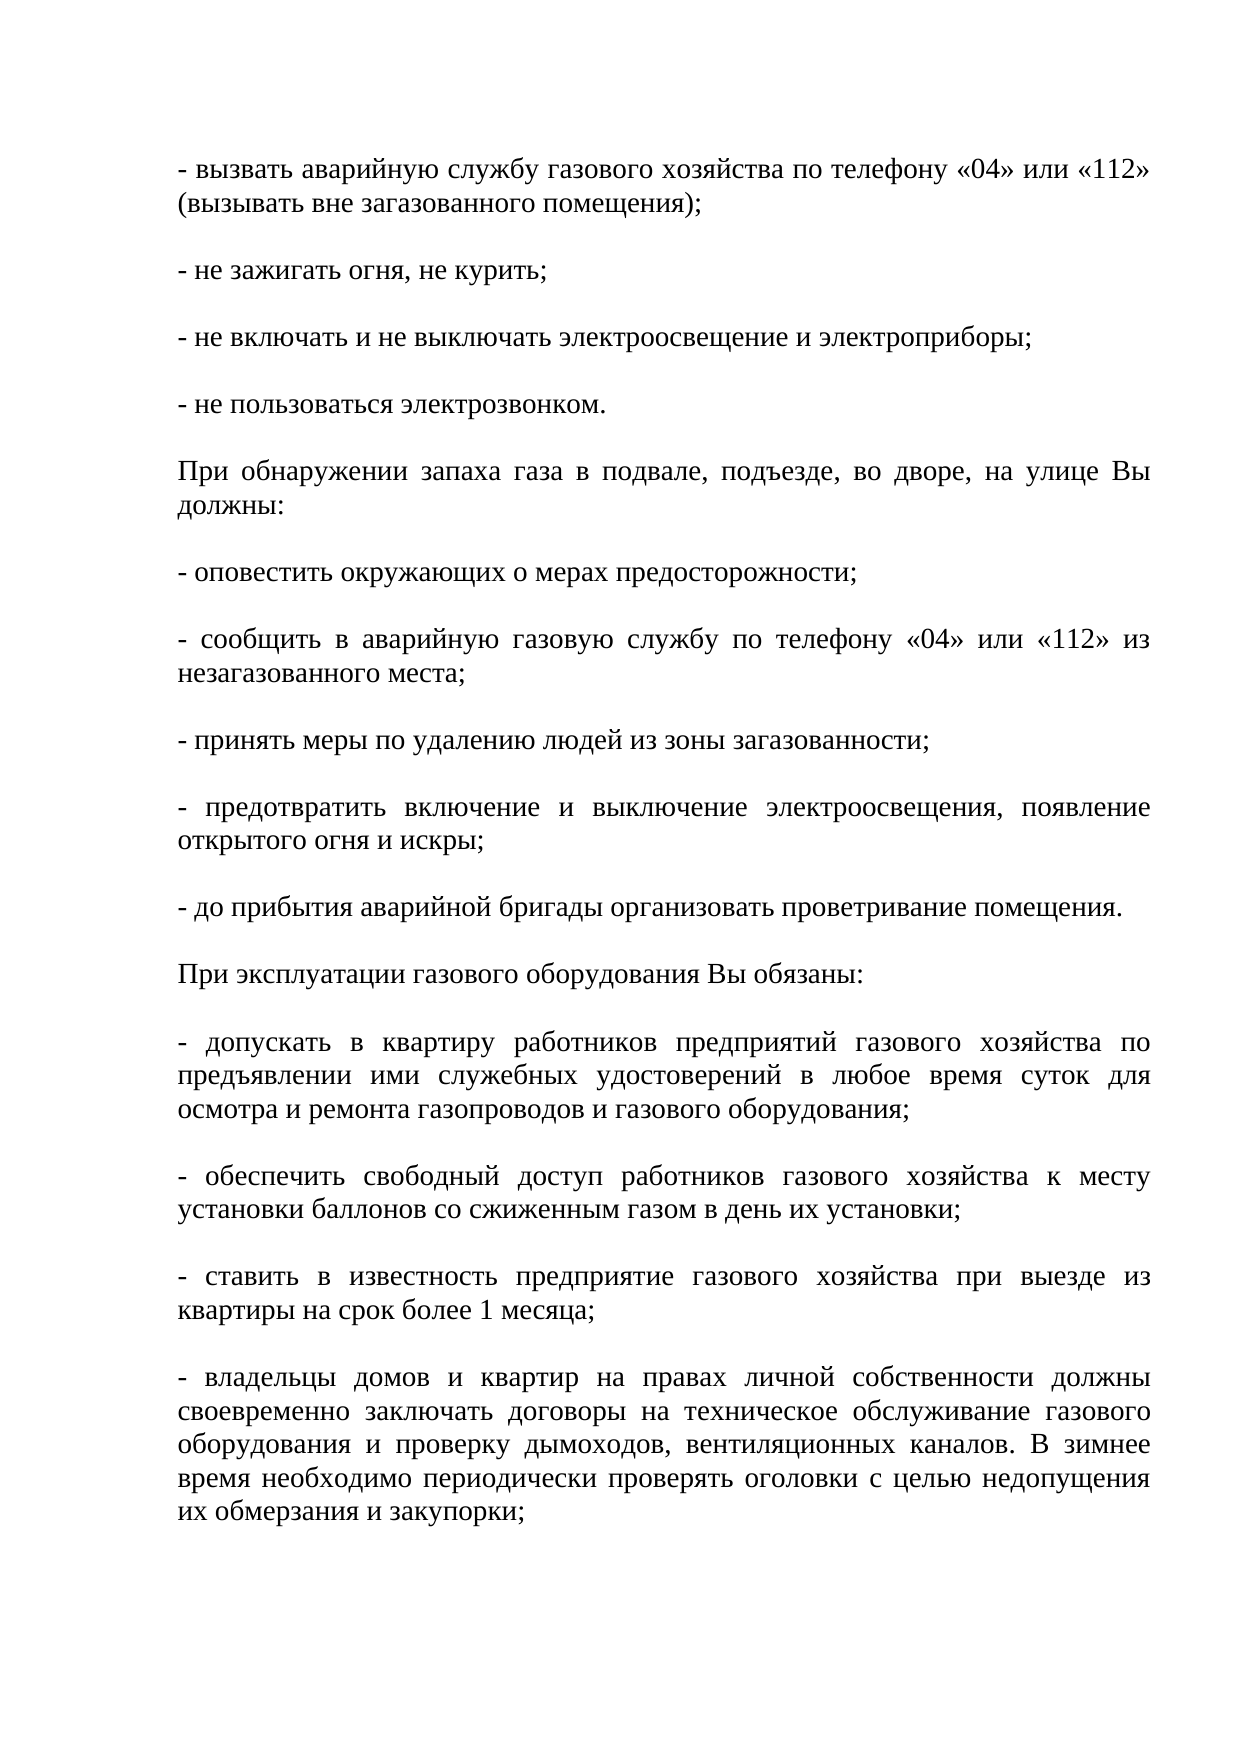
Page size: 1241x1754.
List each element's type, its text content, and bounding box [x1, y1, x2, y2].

text - оповестить окружающих о мерах предосторожности; [177, 554, 1152, 588]
text - до прибытия аварийной бригады организовать проветривание помещения. [177, 889, 1152, 923]
text - владельцы домов и квартир на правах личной собственности должны своевременно заключать договоры на техническое обслуживание газового оборудования и проверку дымоходов, вентиляционных каналов. В зимнее время необходимо периодически проверять оголовки с целью недопущения их обмерзания и закупорки; [177, 1359, 1152, 1527]
text - предотвратить включение и выключение электроосвещения, появление открытого огня и искры; [177, 789, 1152, 856]
text При эксплуатации газового оборудования Вы обязаны: [177, 957, 1152, 990]
text - ставить в известность предприятие газового хозяйства при выезде из квартиры на срок более 1 месяца; [177, 1258, 1152, 1326]
text - сообщить в аварийную газовую службу по телефону «04» или «112» из незагазованного места; [177, 621, 1152, 688]
text - не зажигать огня, не курить; [177, 252, 1152, 286]
text - не пользоваться электрозвонком. [177, 386, 1152, 420]
text - допускать в квартиру работников предприятий газового хозяйства по предъявлении ими служебных удостоверений в любое время суток для осмотра и ремонта газопроводов и газового оборудования; [177, 1024, 1152, 1124]
text - обеспечить свободный доступ работников газового хозяйства к месту установки баллонов со сжиженным газом в день их установки; [177, 1158, 1152, 1225]
text - не включать и не выключать электроосвещение и электроприборы; [177, 319, 1152, 353]
text При обнаружении запаха газа в подвале, подъезде, во дворе, на улице Вы должны: [177, 453, 1152, 521]
text - вызвать аварийную службу газового хозяйства по телефону «04» или «112» (вызывать вне загазованного помещения); [177, 152, 1152, 219]
text - принять меры по удалению людей из зоны загазованности; [177, 722, 1152, 755]
